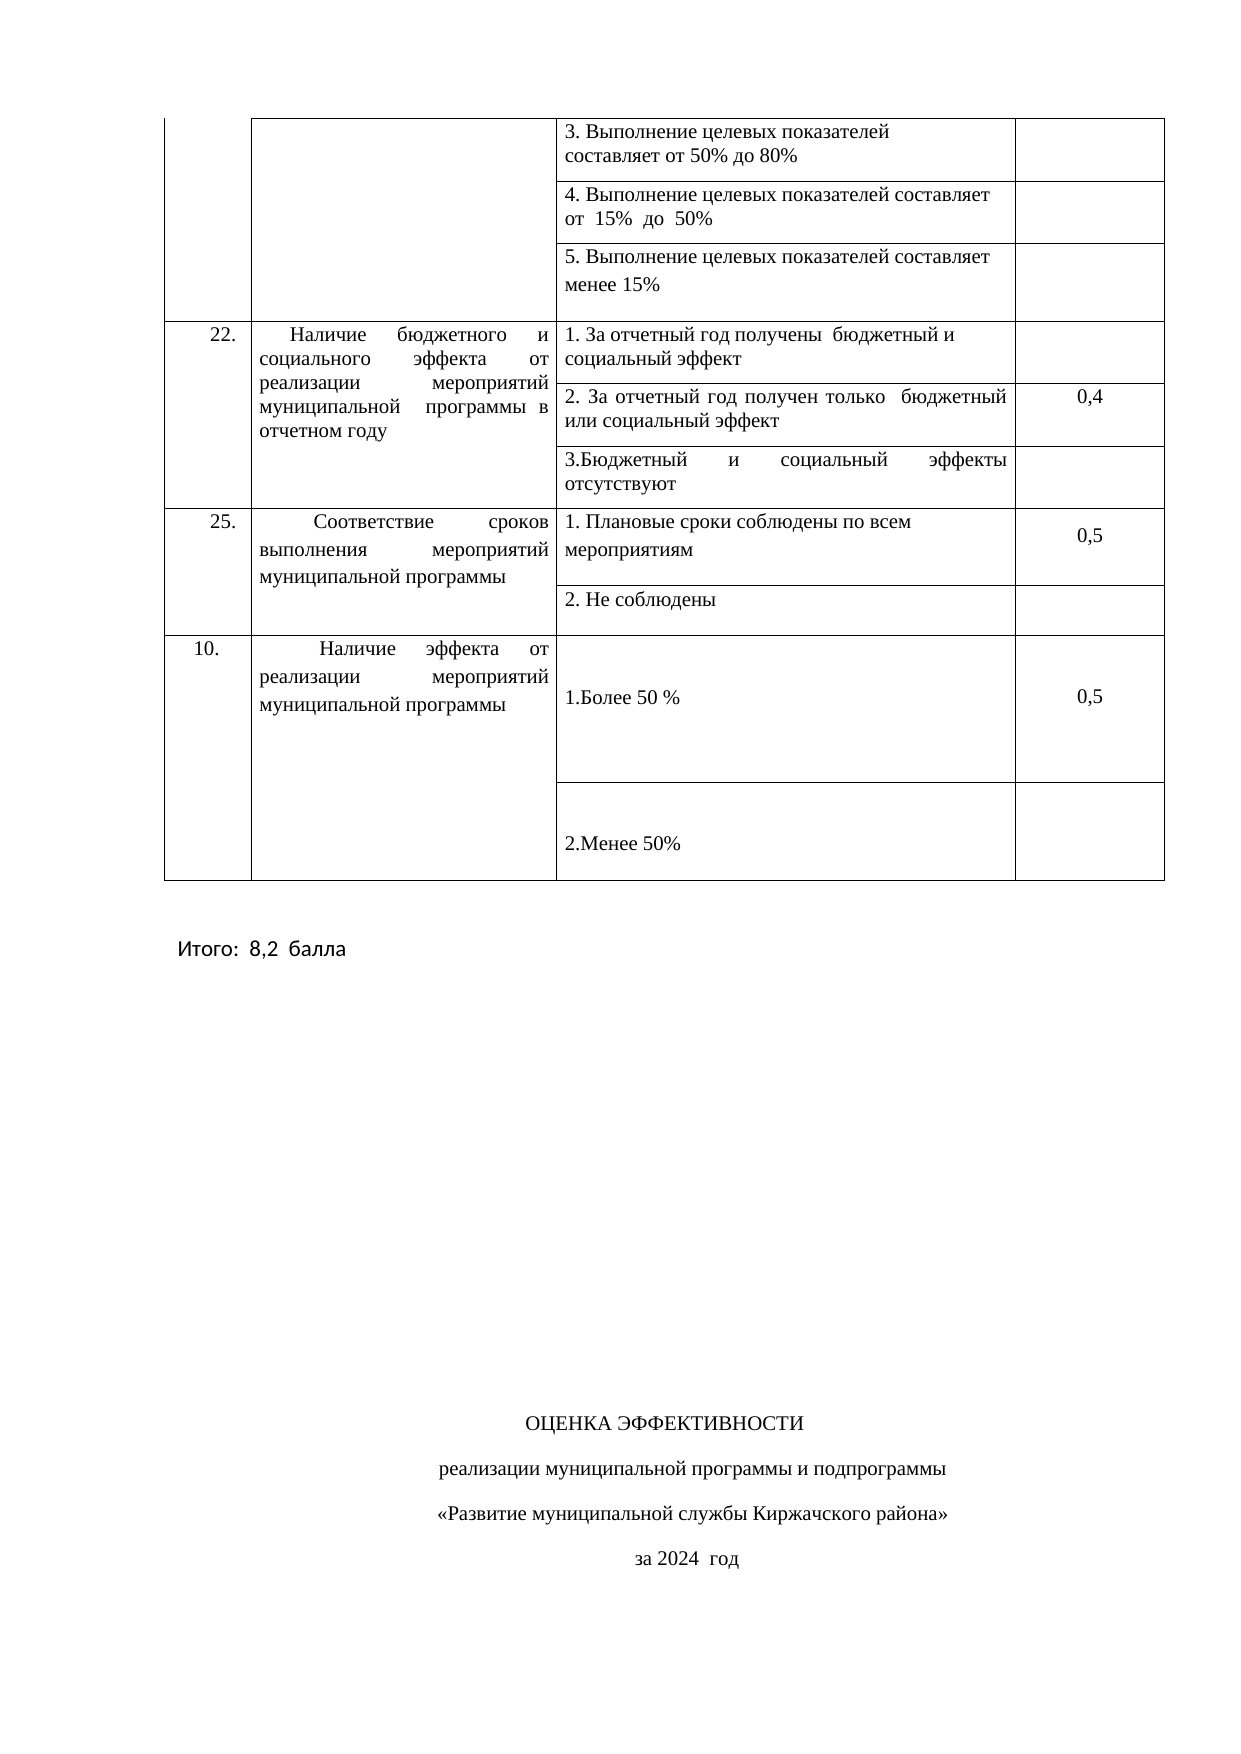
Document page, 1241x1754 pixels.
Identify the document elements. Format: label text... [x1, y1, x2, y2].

text реализации муниципальной программы и подпрограммы [177, 1456, 1152, 1480]
table_cell 2. Не соблюдены [557, 586, 1015, 635]
table_cell Наличие бюджетного и социального эффекта от реализации мероприятий муниципальной программы в отчетном году [252, 322, 556, 508]
table_cell 10. [165, 636, 251, 880]
table_cell 0,5 [1016, 636, 1164, 782]
table_cell [165, 322, 251, 508]
table_cell [1016, 322, 1164, 383]
table_cell 1.Более 50 % [557, 636, 1015, 782]
table_cell 4. Выполнение целевых показателей составляет от 15% до 50% [557, 182, 1015, 243]
table_cell 0,5 [1016, 509, 1164, 585]
table_cell 3. Выполнение целевых показателей составляет от 50% до 80% [557, 119, 1015, 181]
table_cell Соответствие сроков выполнения мероприятий муниципальной программы [252, 509, 556, 635]
table_cell Наличие эффекта от реализации мероприятий муниципальной программы [252, 636, 556, 880]
table_cell [1016, 182, 1164, 243]
table_cell [1016, 447, 1164, 508]
table_cell 3.Бюджетный и социальный эффекты отсутствуют [557, 447, 1015, 508]
text ОЦЕНКА ЭФФЕКТИВНОСТИ [177, 1411, 1152, 1435]
table_cell [1016, 783, 1164, 880]
table_cell 5. Выполнение целевых показателей составляет менее 15% [557, 244, 1015, 321]
table_cell 1. За отчетный год получены бюджетный и социальный эффект [557, 322, 1015, 383]
text за 2024 год [177, 1546, 1152, 1570]
table_cell 0,4 [1016, 384, 1164, 446]
table_cell 1. Плановые сроки соблюдены по всем мероприятиям [557, 509, 1015, 585]
table_cell 2. За отчетный год получен только бюджетный или социальный эффект [557, 384, 1015, 446]
table_cell [1016, 586, 1164, 635]
table_cell 2.Менее 50% [557, 783, 1015, 880]
table_cell [1016, 244, 1164, 321]
table_cell [1016, 119, 1164, 181]
text «Развитие муниципальной службы Киржачского района» [177, 1501, 1152, 1525]
table_cell [165, 509, 251, 635]
text Итого: 8,2 балла [177, 934, 1152, 962]
